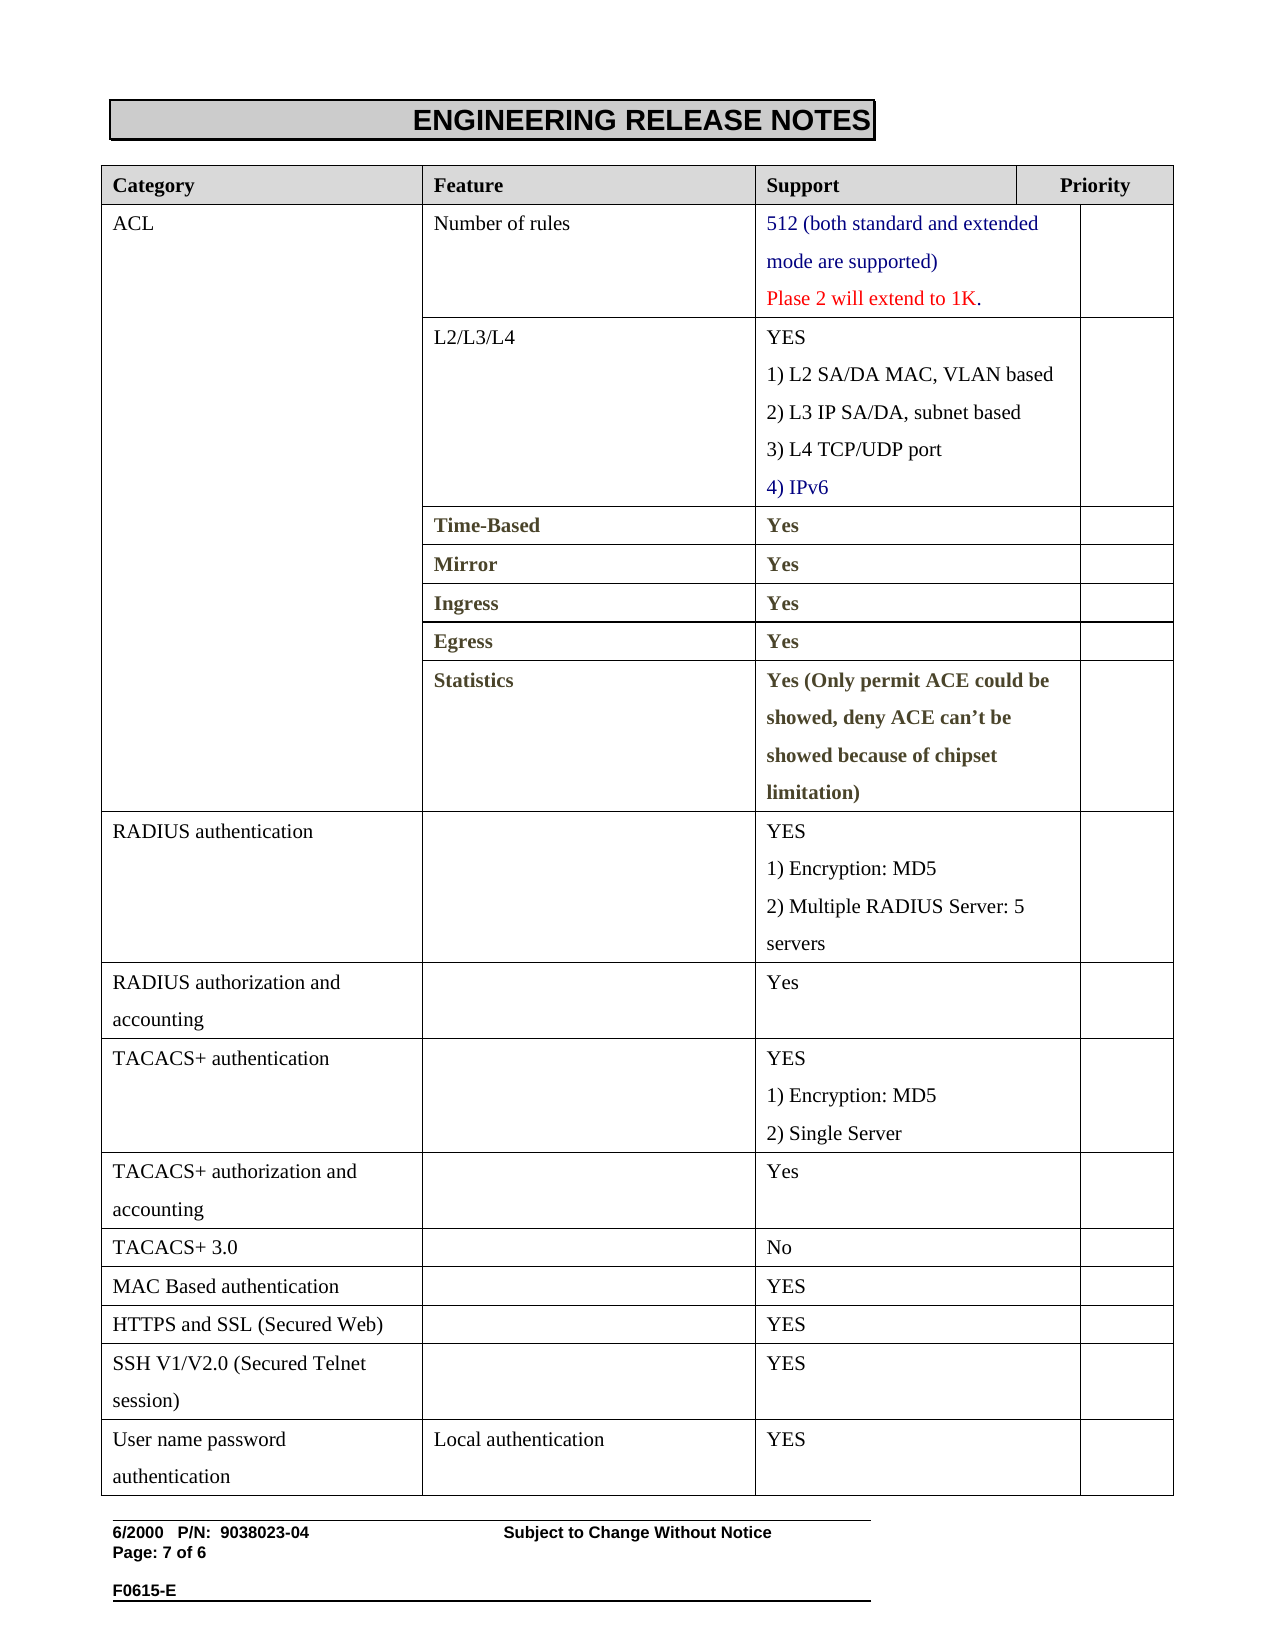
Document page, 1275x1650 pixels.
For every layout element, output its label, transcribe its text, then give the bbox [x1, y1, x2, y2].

table_cell YES [756, 1420, 1080, 1495]
table_cell YES [756, 1344, 1080, 1419]
table_cell Statistics [423, 661, 755, 811]
table_cell TACACS+ authentication [102, 1039, 422, 1152]
table_header Support [756, 166, 1016, 204]
table_cell HTTPS and SSL (Secured Web) [102, 1306, 422, 1343]
table_cell Yes [756, 545, 1080, 583]
table_cell [1081, 1039, 1173, 1152]
table_cell [1081, 205, 1173, 317]
table_cell [423, 1153, 755, 1228]
table_cell Yes [756, 584, 1080, 621]
table_cell [1081, 963, 1173, 1038]
table_cell YES [756, 1306, 1080, 1343]
table_cell [1081, 623, 1173, 660]
table_cell [423, 963, 755, 1038]
table_cell Time-Based [423, 507, 755, 544]
table_cell [423, 1229, 755, 1266]
table_cell Local authentication [423, 1420, 755, 1495]
table_cell Number of rules [423, 205, 755, 317]
table_cell Yes [756, 963, 1080, 1038]
table_cell YES 1) L2 SA/DA MAC, VLAN based 2) L3 IP SA/DA, subnet based 3) L4 TCP/UDP port 4) IPv6 [756, 318, 1080, 506]
table_cell [1081, 1420, 1173, 1495]
table_cell YES 1) Encryption: MD5 2) Multiple RADIUS Server: 5 servers [756, 812, 1080, 962]
table_cell [1081, 1229, 1173, 1266]
table_header Category [102, 166, 422, 204]
table_cell No [756, 1229, 1080, 1266]
table_cell TACACS+ 3.0 [102, 1229, 422, 1266]
table_cell [1081, 1306, 1173, 1343]
table_cell Ingress [423, 584, 755, 621]
table_cell [423, 1039, 755, 1152]
table_cell TACACS+ authorization and accounting [102, 1153, 422, 1228]
table_cell Yes [756, 507, 1080, 544]
table_header Priority [1017, 166, 1173, 204]
table_cell SSH V1/V2.0 (Secured Telnet session) [102, 1344, 422, 1419]
table_cell [1081, 318, 1173, 506]
table_cell [1081, 507, 1173, 544]
table_cell YES [756, 1267, 1080, 1305]
table_cell [1081, 1267, 1173, 1305]
table_cell User name password authentication [102, 1420, 422, 1495]
table_cell Mirror [423, 545, 755, 583]
table_header Feature [423, 166, 755, 204]
table_cell L2/L3/L4 [423, 318, 755, 506]
table_cell MAC Based authentication [102, 1267, 422, 1305]
table_cell [423, 1306, 755, 1343]
table_cell [1081, 661, 1173, 811]
table_cell Yes (Only permit ACE could be showed, deny ACE can’t be showed because of chipset limitation) [756, 661, 1080, 811]
table_cell Egress [423, 623, 755, 660]
table_cell [1081, 545, 1173, 583]
table_cell [423, 1344, 755, 1419]
table_cell [1081, 1153, 1173, 1228]
table_cell [1081, 812, 1173, 962]
table_cell [423, 812, 755, 962]
table_cell [1081, 1344, 1173, 1419]
table_cell ACL [102, 205, 422, 811]
table_cell RADIUS authentication [102, 812, 422, 962]
table_cell 512 (both standard and extended mode are supported) Plase 2 will extend to 1K. [756, 205, 1080, 317]
table_cell [423, 1267, 755, 1305]
table_cell Yes [756, 1153, 1080, 1228]
table_cell Yes [756, 623, 1080, 660]
table_cell YES 1) Encryption: MD5 2) Single Server [756, 1039, 1080, 1152]
table_cell [1081, 584, 1173, 621]
table_cell RADIUS authorization and accounting [102, 963, 422, 1038]
